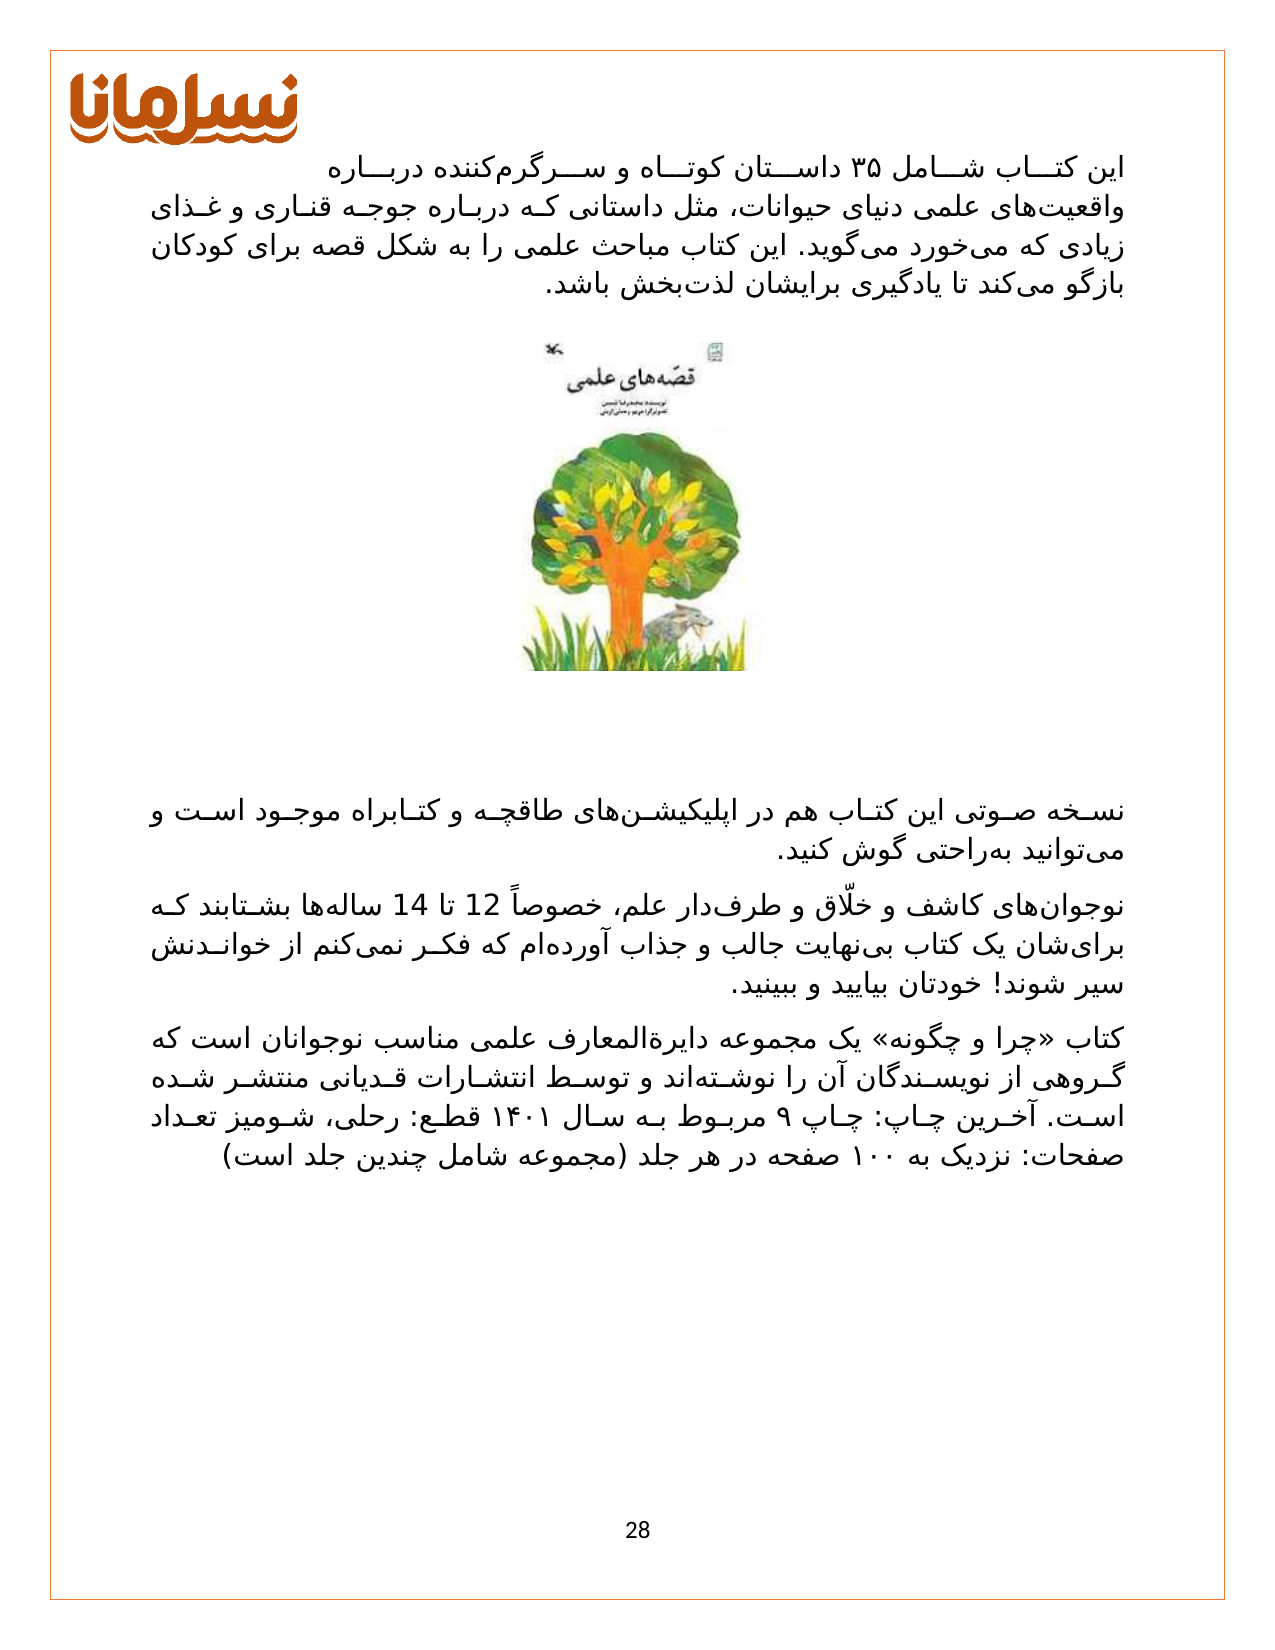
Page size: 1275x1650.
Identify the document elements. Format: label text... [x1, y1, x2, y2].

text این کتاب شامل ۳۵ داستان کوتاه و سرگرم‌کننده درباره واقعیت‌های علمی دنیای حیوانات، مثل داستانی که درباره جوجه قناری و غذای زیادی که می‌خورد می‌گوید. این کتاب مباحث علمی را به شکل قصه برای کودکان بازگو می‌کند تا یادگیری برایشان لذت‌بخش باشد. [150, 150, 1125, 301]
text نسخه صوتی این کتاب هم در اپلیکیشن‌های طاقچه و کتابراه موجود است و می‌توانید به‌راحتی گوش کنید. [150, 794, 1125, 867]
picture [512, 322, 763, 671]
text کتاب «چرا و چگونه» یک مجموعه دایرةالمعارف علمی مناسب نوجوانان است که گروهی از نویسندگان آن را نوشته‌اند و توسط انتشارات قدیانی منتشر شده است. آخرین چاپ: چاپ ۹ مربوط به سال ۱۴۰۱ قطع: رحلی، شومیز تعداد صفحات: نزدیک به ۱۰۰ صفحه در هر جلد (مجموعه شامل چندین جلد است) [150, 1022, 1125, 1173]
text نوجوان‌های کاشف و خلّاق و طرف‌دار علم، خصوصاً 12 تا 14 ساله‌‌ها بشتابند که برای‌شان یک کتاب بی‌نهایت جالب و جذاب آورده‌ام که فکر نمی‌کنم از خواندنش سیر شوند! خودتان بیایید و ببینید. [150, 888, 1125, 1000]
